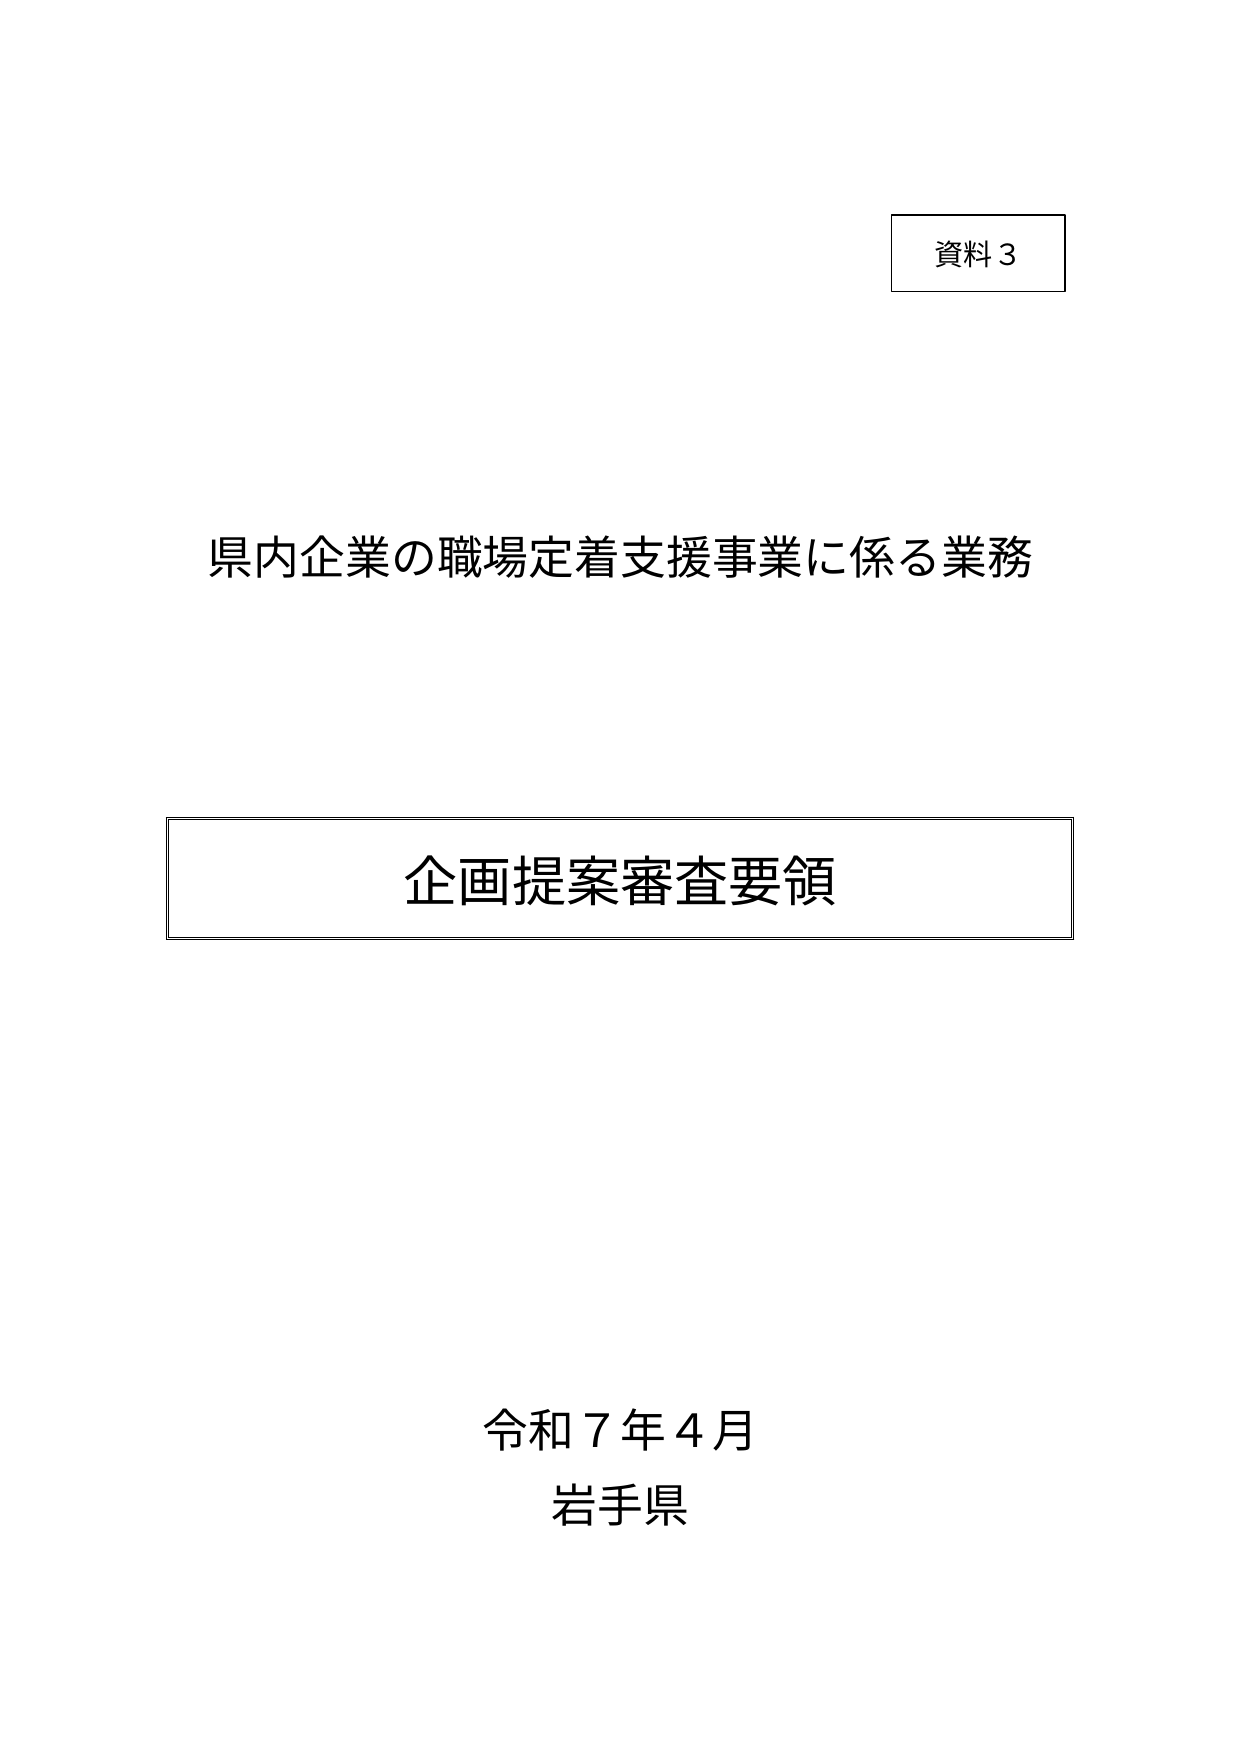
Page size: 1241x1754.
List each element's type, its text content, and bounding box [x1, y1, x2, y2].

text 令和７年４月 [177, 1390, 1063, 1465]
text 岩手県 [177, 1465, 1063, 1540]
text 企画提案審査要領 [169, 820, 1071, 937]
text 県内企業の職場定着支援事業に係る業務 [177, 517, 1063, 592]
